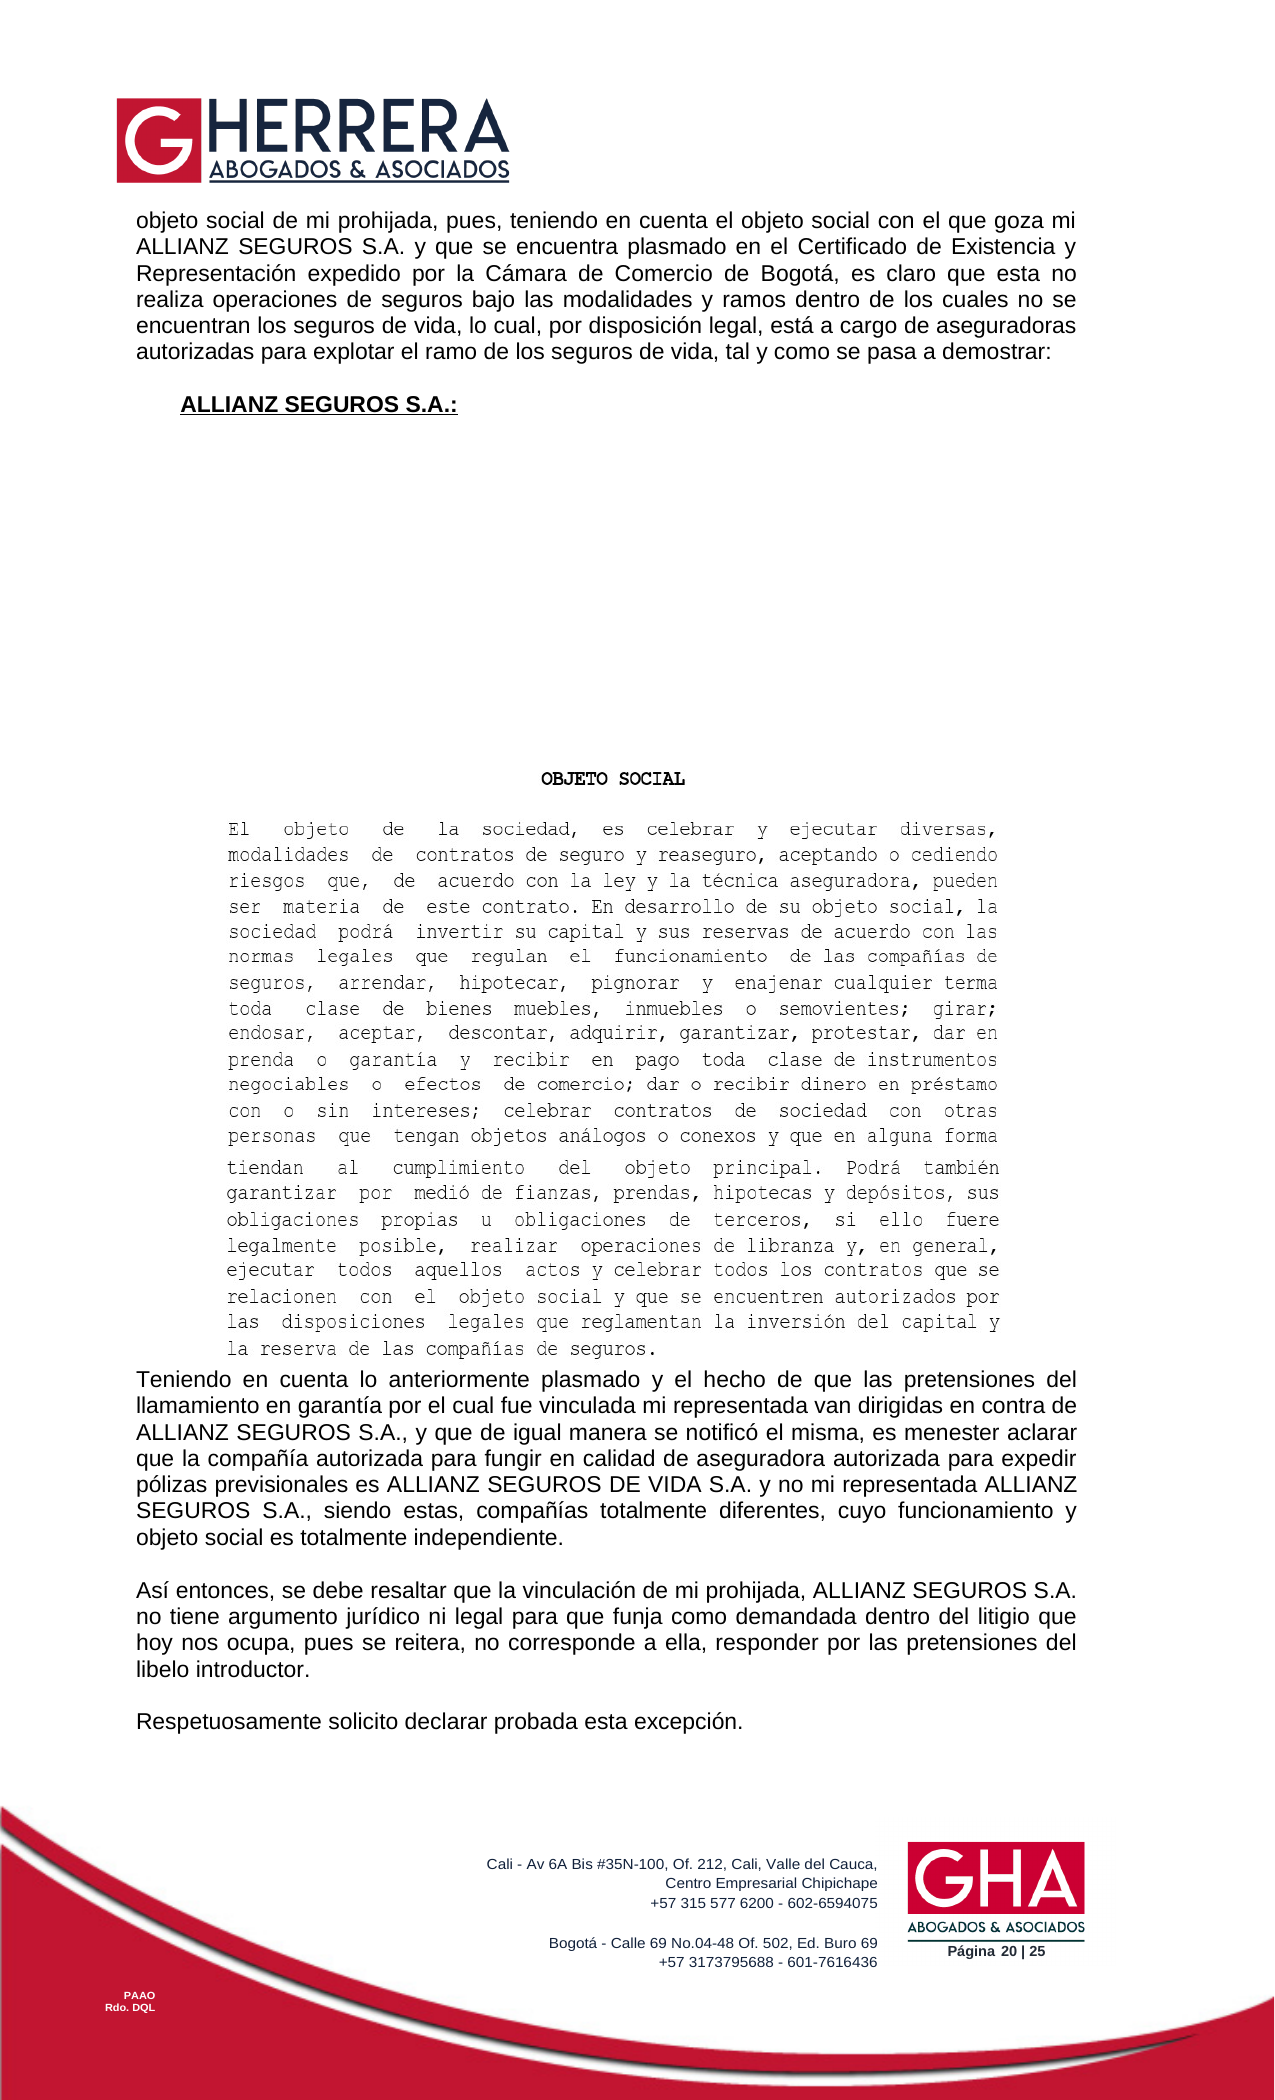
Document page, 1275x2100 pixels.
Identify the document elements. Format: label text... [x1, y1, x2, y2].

picture [0, 1793, 1275, 2100]
text Teniendo en cuenta lo anteriormente plasmado y el hecho de que las pretensiones del llamamiento en garantía por el cual fue vinculada mi representada van dirigidas en contra de ALLIANZ SEGUROS S.A., y que de igual manera se notificó el misma, es menester aclarar que la compañía autorizada para fungir en calidad de aseguradora autorizada para expedir pólizas previsionales es ALLIANZ SEGUROS DE VIDA S.A. y no mi representada ALLIANZ SEGUROS S.A., siendo estas, compañías totalmente diferentes, cuyo funcionamiento y objeto social es totalmente independiente. [136, 1092, 1078, 1550]
text Respetuosamente solicito declarar probada esta excepción. [136, 1708, 1078, 1735]
list ALLIANZ SEGUROS S.A.: [180, 391, 1078, 418]
picture [96, 75, 529, 206]
picture [226, 762, 1001, 1366]
text Así entonces, se debe resaltar que la vinculación de mi prohijada, ALLIANZ SEGUROS S.A. no tiene argumento jurídico ni legal para que funja como demandada dentro del litigio que hoy nos ocupa, pues se reitera, no corresponde a ella, responder por las pretensiones del libelo introductor. [136, 1577, 1078, 1682]
